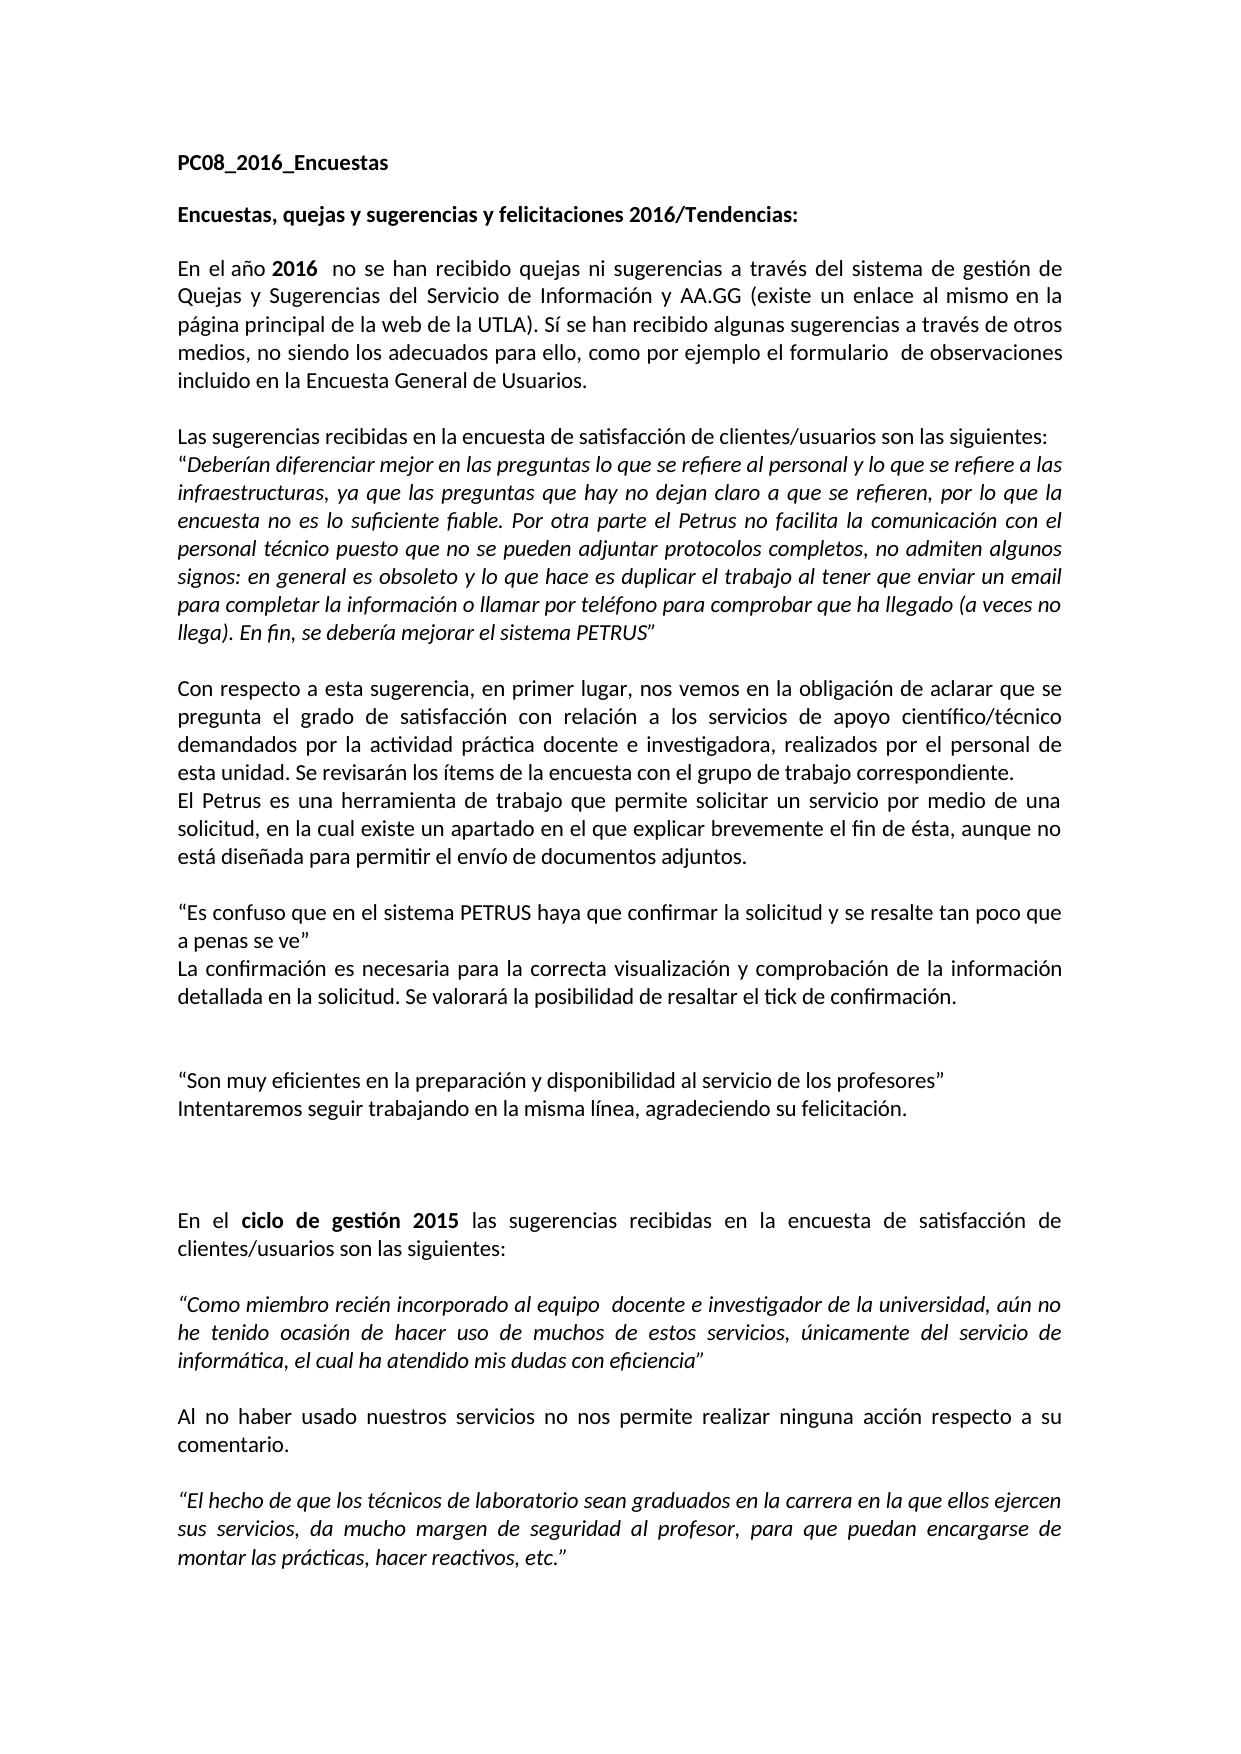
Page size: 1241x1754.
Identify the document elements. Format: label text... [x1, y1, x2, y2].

text PC08_2016_Encuestas [177, 148, 1063, 176]
text En el año 2016 no se han recibido quejas ni sugerencias a través del sistema de gestión de Quejas y Sugerencias del Servicio de Información y AA.GG (existe un enlace al mismo en la página principal de la web de la UTLA). Sí se han recibido algunas sugerencias a través de otros medios, no siendo los adecuados para ello, como por ejemplo el formulario de observaciones incluido en la Encuesta General de Usuarios. [177, 254, 1063, 394]
text Al no haber usado nuestros servicios no nos permite realizar ninguna acción respecto a su comentario. [177, 1402, 1063, 1458]
text “Es confuso que en el sistema PETRUS haya que confirmar la solicitud y se resalte tan poco que a penas se ve” [177, 898, 1063, 954]
text “El hecho de que los técnicos de laboratorio sean graduados en la carrera en la que ellos ejercen sus servicios, da mucho margen de seguridad al profesor, para que puedan encargarse de montar las prácticas, hacer reactivos, etc.” [177, 1487, 1063, 1571]
text En el ciclo de gestión 2015 las sugerencias recibidas en la encuesta de satisfacción de clientes/usuarios son las siguientes: [177, 1206, 1063, 1262]
text Intentaremos seguir trabajando en la misma línea, agradeciendo su felicitación. [177, 1094, 1063, 1122]
text Con respecto a esta sugerencia, en primer lugar, nos vemos en la obligación de aclarar que se pregunta el grado de satisfacción con relación a los servicios de apoyo científico/técnico demandados por la actividad práctica docente e investigadora, realizados por el personal de esta unidad. Se revisarán los ítems de la encuesta con el grupo de trabajo correspondiente. [177, 674, 1063, 786]
text “Deberían diferenciar mejor en las preguntas lo que se refiere al personal y lo que se refiere a las infraestructuras, ya que las preguntas que hay no dejan claro a que se refieren, por lo que la encuesta no es lo suficiente fiable. Por otra parte el Petrus no facilita la comunicación con el personal técnico puesto que no se pueden adjuntar protocolos completos, no admiten algunos signos: en general es obsoleto y lo que hace es duplicar el trabajo al tener que enviar un email para completar la información o llamar por teléfono para comprobar que ha llegado (a veces no llega). En fin, se debería mejorar el sistema PETRUS” [177, 450, 1063, 646]
text Encuestas, quejas y sugerencias y felicitaciones 2016/Tendencias: [177, 201, 1063, 229]
text “Son muy eficientes en la preparación y disponibilidad al servicio de los profesores” [177, 1066, 1063, 1094]
text “Como miembro recién incorporado al equipo docente e investigador de la universidad, aún no he tenido ocasión de hacer uso de muchos de estos servicios, únicamente del servicio de informática, el cual ha atendido mis dudas con eficiencia” [177, 1290, 1063, 1374]
text La confirmación es necesaria para la correcta visualización y comprobación de la información detallada en la solicitud. Se valorará la posibilidad de resaltar el tick de confirmación. [177, 954, 1063, 1010]
text El Petrus es una herramienta de trabajo que permite solicitar un servicio por medio de una solicitud, en la cual existe un apartado en el que explicar brevemente el fin de ésta, aunque no está diseñada para permitir el envío de documentos adjuntos. [177, 786, 1063, 870]
text Las sugerencias recibidas en la encuesta de satisfacción de clientes/usuarios son las siguientes: [177, 422, 1063, 450]
